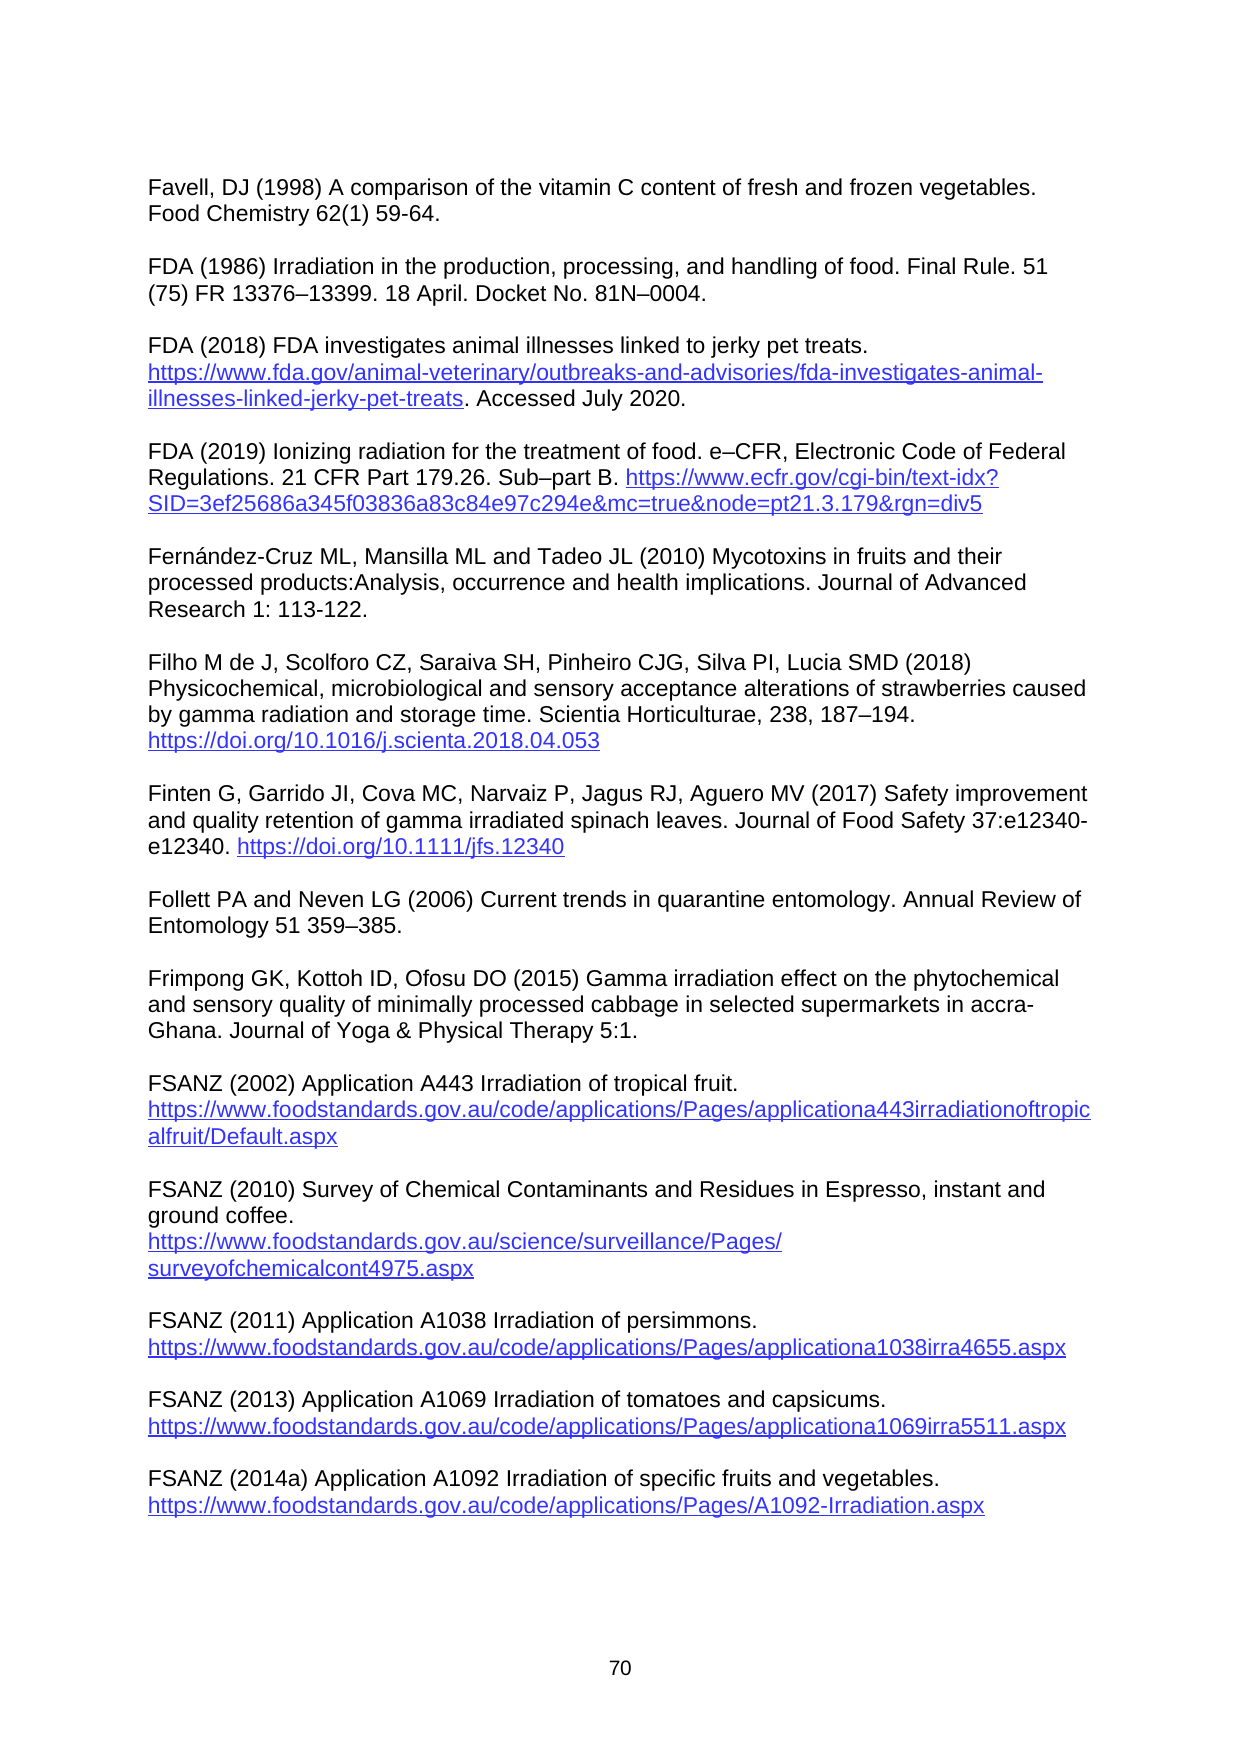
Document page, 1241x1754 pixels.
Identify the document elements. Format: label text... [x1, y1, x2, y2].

text Fernández-Cruz ML, Mansilla ML and Tadeo JL (2010) Mycotoxins in fruits and their processed products:Analysis, occurrence and health implications. Journal of Advanced Research 1: 113-122. [148, 543, 1092, 622]
text Finten G, Garrido JI, Cova MC, Narvaiz P, Jagus RJ, Aguero MV (2017) Safety improvement and quality retention of gamma irradiated spinach leaves. Journal of Food Safety 37:e12340-e12340. https://doi.org/10.1111/jfs.12340 [148, 780, 1092, 859]
text Frimpong GK, Kottoh ID, Ofosu DO (2015) Gamma irradiation effect on the phytochemical and sensory quality of minimally processed cabbage in selected supermarkets in accra-Ghana. Journal of Yoga & Physical Therapy 5:1. [148, 965, 1092, 1044]
text Food Chemistry 62(1) 59-64. [148, 200, 1092, 227]
text FSANZ (2014a) Application A1092 Irradiation of specific fruits and vegetables. https://www.foodstandards.gov.au/code/applications/Pages/A1092-Irradiation.aspx [148, 1465, 1092, 1518]
text FDA (2019) Ionizing radiation for the treatment of food. e–CFR, Electronic Code of Federal Regulations. 21 CFR Part 179.26. Sub–part B. https://www.ecfr.gov/cgi-bin/text-idx?SID=3ef25686a345f03836a83c84e97c294e&mc=true&node=pt21.3.179&rgn=div5 [148, 438, 1092, 517]
text Follett PA and Neven LG (2006) Current trends in quarantine entomology. Annual Review of Entomology 51 359–385. [148, 886, 1092, 938]
text Favell, DJ (1998) A comparison of the vitamin C content of fresh and frozen vegetables. [148, 174, 1092, 200]
text FDA (2018) FDA investigates animal illnesses linked to jerky pet treats. https://www.fda.gov/animal-veterinary/outbreaks-and-advisories/fda-investigates-animal-illnesses-linked-jerky-pet-treats. Accessed July 2020. [148, 332, 1092, 411]
text FSANZ (2002) Application A443 Irradiation of tropical fruit. https://www.foodstandards.gov.au/code/applications/Pages/applicationa443irradiationoftropicalfruit/Default.aspx [148, 1070, 1092, 1149]
text https://www.foodstandards.gov.au/science/surveillance/Pages/surveyofchemicalcont4975.aspx [148, 1228, 1092, 1281]
text FSANZ (2011) Application A1038 Irradiation of persimmons. https://www.foodstandards.gov.au/code/applications/Pages/applicationa1038irra4655.aspx [148, 1307, 1092, 1360]
text FSANZ (2013) Application A1069 Irradiation of tomatoes and capsicums. https://www.foodstandards.gov.au/code/applications/Pages/applicationa1069irra5511.aspx [148, 1386, 1092, 1439]
text FDA (1986) Irradiation in the production, processing, and handling of food. Final Rule. 51 (75) FR 13376–13399. 18 April. Docket No. 81N–0004. [148, 253, 1092, 306]
text FSANZ (2010) Survey of Chemical Contaminants and Residues in Espresso, instant and ground coffee. [148, 1176, 1092, 1228]
text Filho M de J, Scolforo CZ, Saraiva SH, Pinheiro CJG, Silva PI, Lucia SMD (2018) Physicochemical, microbiological and sensory acceptance alterations of strawberries caused by gamma radiation and storage time. Scientia Horticulturae, 238, 187–194. https://doi.org/10.1016/j.scienta.2018.04.053 [148, 648, 1092, 754]
